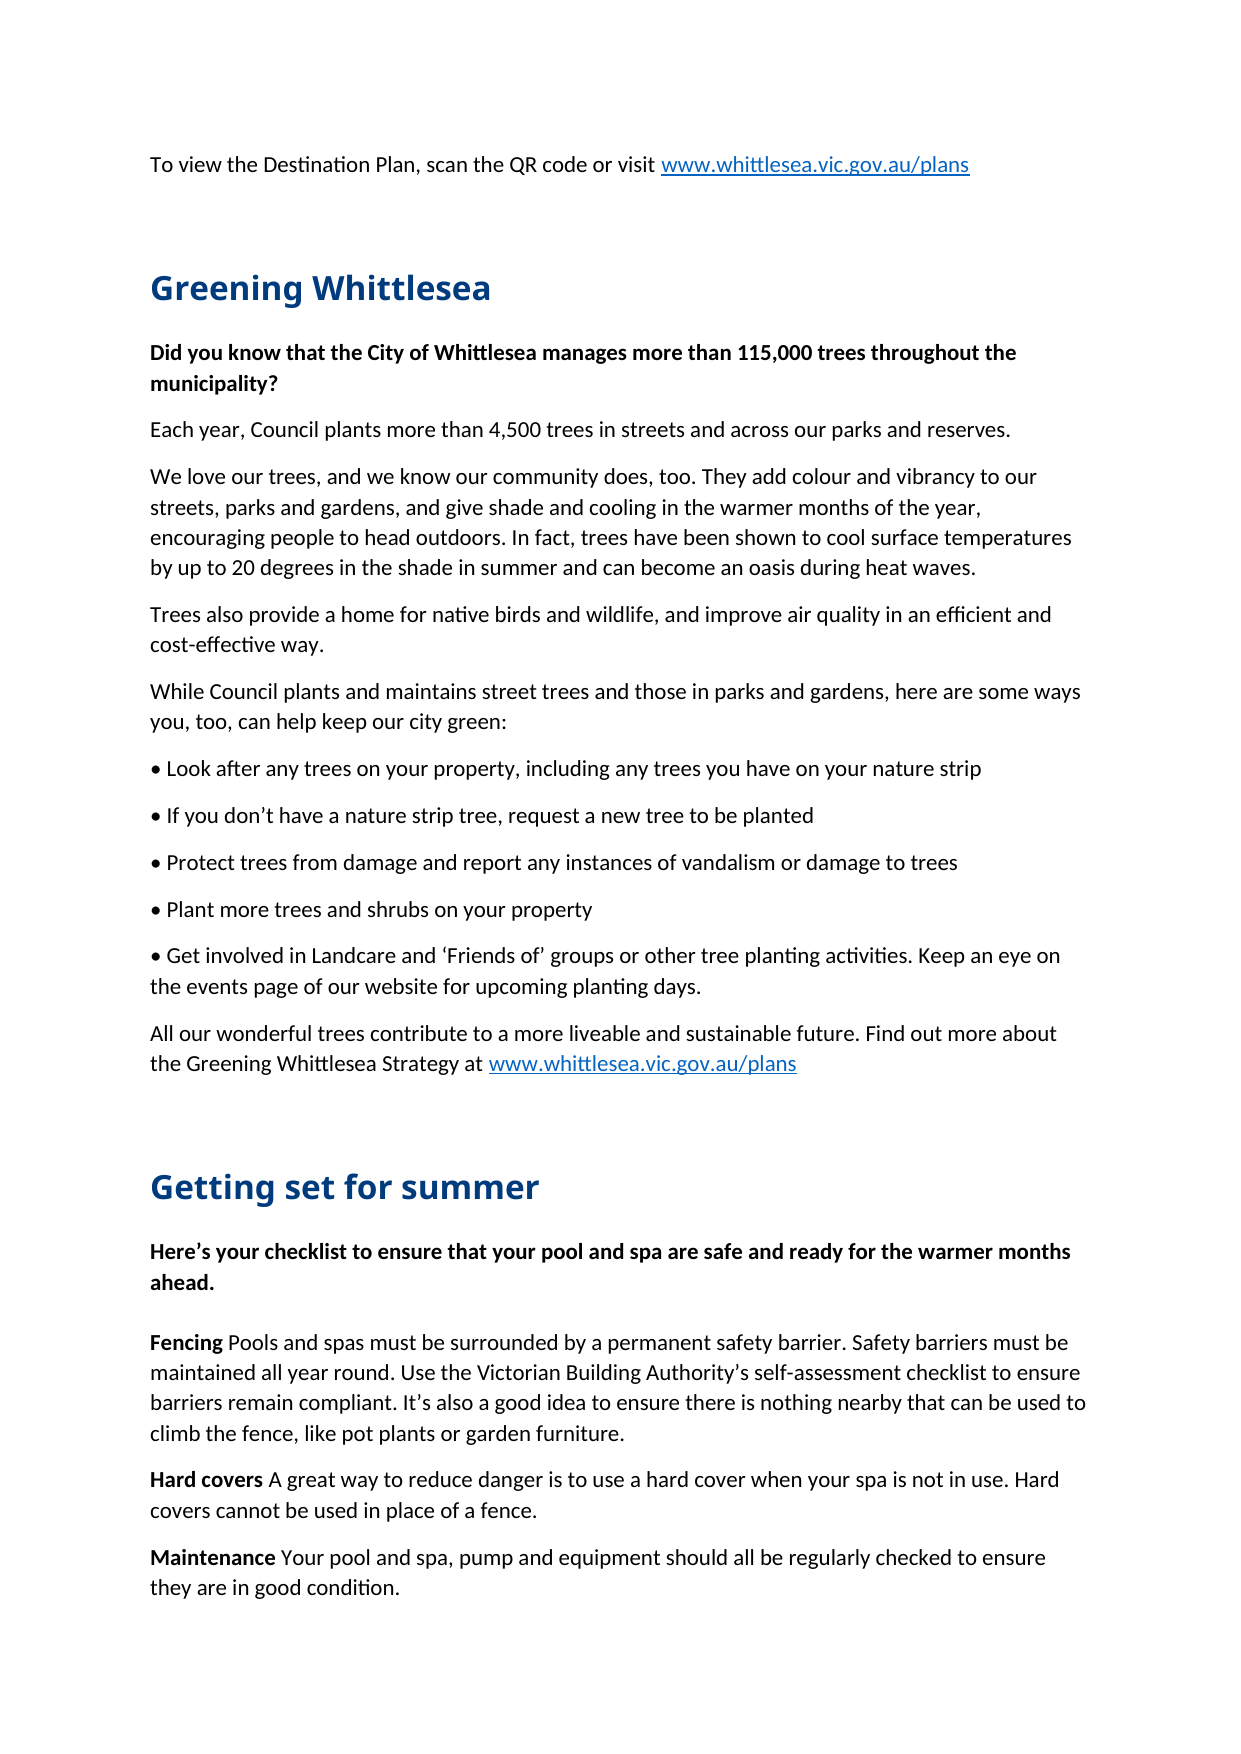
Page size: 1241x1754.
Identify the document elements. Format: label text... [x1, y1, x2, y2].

subtitle Getting set for summer [150, 1163, 1090, 1209]
text Fencing Pools and spas must be surrounded by a permanent safety barrier. Safety barriers must be maintained all year round. Use the Victorian Building Authority’s self-assessment checklist to ensure barriers remain compliant. It’s also a good idea to ensure there is nothing nearby that can be used to climb the fence, like pot plants or garden furniture. [150, 1328, 1090, 1447]
text Trees also provide a home for native birds and wildlife, and improve air quality in an efficient and cost-effective way. [150, 600, 1090, 658]
text • Plant more trees and shrubs on your property [150, 895, 1090, 923]
text We love our trees, and we know our community does, too. They add colour and vibrancy to our streets, parks and gardens, and give shade and cooling in the warmer months of the year, encouraging people to head outdoors. In fact, trees have been shown to cool surface temperatures by up to 20 degrees in the shade in summer and can become an oasis during heat waves. [150, 462, 1090, 581]
text • Get involved in Landcare and ‘Friends of’ groups or other tree planting activities. Keep an eye on the events page of our website for upcoming planting days. [150, 942, 1090, 1000]
text Here’s your checklist to ensure that your pool and spa are safe and ready for the warmer months ahead. [150, 1237, 1090, 1296]
subtitle Greening Whittlesea [150, 264, 1090, 310]
text • Look after any trees on your property, including any trees you have on your nature strip [150, 754, 1090, 782]
text • If you don’t have a nature strip tree, request a new tree to be planted [150, 801, 1090, 829]
text While Council plants and maintains street trees and those in parks and gardens, here are some ways you, too, can help keep our city green: [150, 677, 1090, 735]
text Maintenance Your pool and spa, pump and equipment should all be regularly checked to ensure they are in good condition. [150, 1543, 1090, 1601]
text Did you know that the City of Whittlesea manages more than 115,000 trees throughout the municipality? [150, 338, 1090, 397]
text To view the Destination Plan, scan the QR code or visit www.whittlesea.vic.gov.au/plans [150, 150, 1090, 178]
text • Protect trees from damage and report any instances of vandalism or damage to trees [150, 848, 1090, 876]
text Hard covers A great way to reduce danger is to use a hard cover when your spa is not in use. Hard covers cannot be used in place of a fence. [150, 1466, 1090, 1524]
text All our wonderful trees contribute to a more liveable and sustainable future. Find out more about the Greening Whittlesea Strategy at www.whittlesea.vic.gov.au/plans [150, 1019, 1090, 1077]
text Each year, Council plants more than 4,500 trees in streets and across our parks and reserves. [150, 416, 1090, 444]
